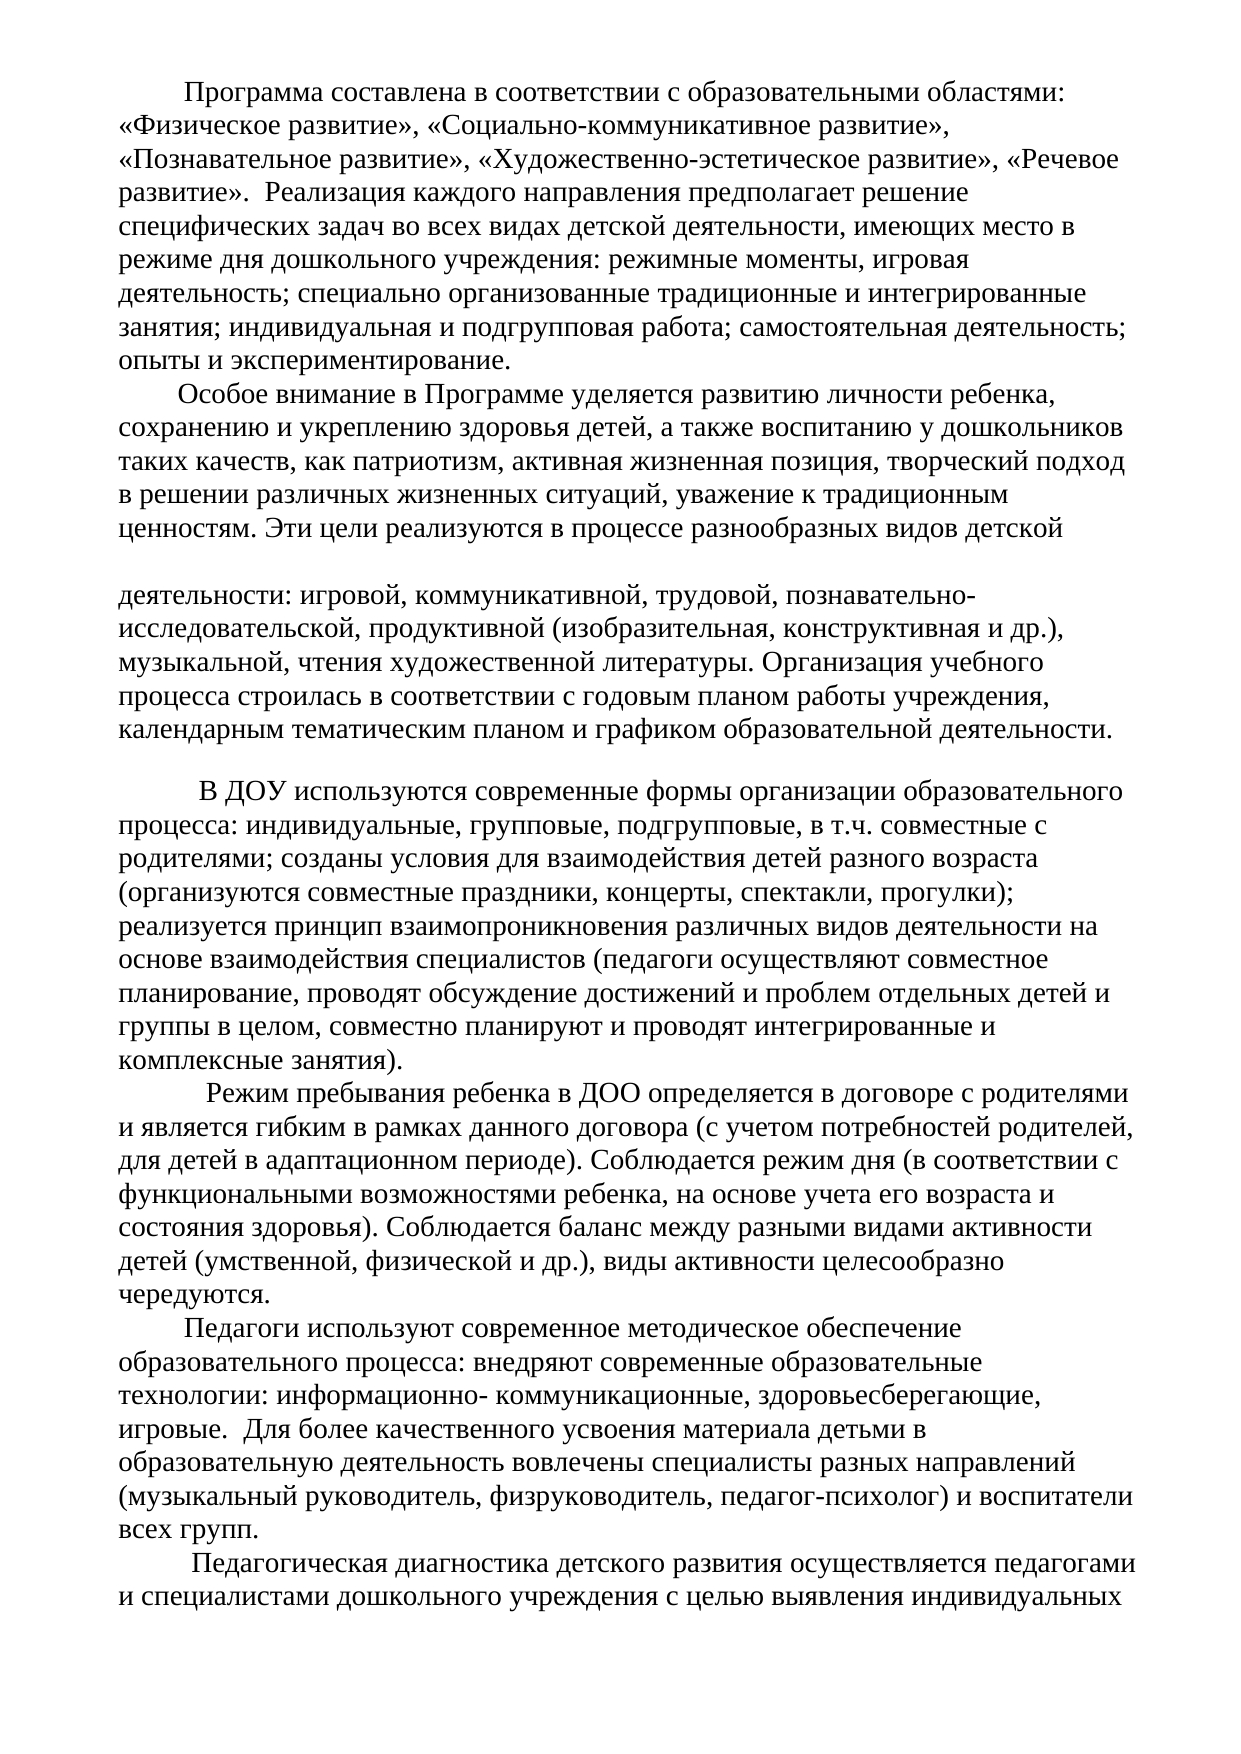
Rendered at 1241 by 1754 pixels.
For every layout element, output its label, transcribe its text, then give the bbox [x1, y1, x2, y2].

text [118, 1545, 1137, 1612]
text Педагоги используют современное методическое обеспечение образовательного процесса: внедряют современные образовательные технологии: информационно- коммуникационные, здоровьесберегающие, игровые. Для более качественного усвоения материала детьми в образовательную деятельность вовлечены специалисты разных направлений (музыкальный руководитель, физруководитель, педагог-психолог) и воспитатели всех групп. [118, 1310, 1137, 1545]
text Режим пребывания ребенка в ДОО определяется в договоре с родителями и является гибким в рамках данного договора (с учетом потребностей родителей, для детей в адаптационном периоде). Соблюдается режим дня (в соответствии с функциональными возможностями ребенка, на основе учета его возраста и состояния здоровья). Соблюдается баланс между разными видами активности детей (умственной, физической и др.), виды активности целесообразно чередуются. [118, 1075, 1137, 1310]
text Программа составлена в соответствии с образовательными областями: «Физическое развитие», «Социально-коммуникативное развитие», «Познавательное развитие», «Художественно-эстетическое развитие», «Речевое развитие». Реализация каждого направления предполагает решение специфических задач во всех видах детской деятельности, имеющих место в режиме дня дошкольного учреждения: режимные моменты, игровая деятельность; специально организованные традиционные и интегрированные занятия; индивидуальная и подгрупповая работа; самостоятельная деятельность; опыты и экспериментирование. [118, 74, 1137, 376]
text деятельности: игровой, коммуникативной, трудовой, познавательно-исследовательской, продуктивной (изобразительная, конструктивная и др.), музыкальной, чтения художественной литературы. Организация учебного процесса строилась в соответствии с годовым планом работы учреждения, календарным тематическим планом и графиком образовательной деятельности. [118, 577, 1137, 745]
text Особое внимание в Программе уделяется развитию личности ребенка, сохранению и укреплению здоровья детей, а также воспитанию у дошкольников таких качеств, как патриотизм, активная жизненная позиция, творческий подход в решении различных жизненных ситуаций, уважение к традиционным ценностям. Эти цели реализуются в процессе разнообразных видов детской [118, 376, 1137, 543]
text В ДОУ используются современные формы организации образовательного процесса: индивидуальные, групповые, подгрупповые, в т.ч. совместные с родителями; созданы условия для взаимодействия детей разного возраста (организуются совместные праздники, концерты, спектакли, прогулки); реализуется принцип взаимопроникновения различных видов деятельности на основе взаимодействия специалистов (педагоги осуществляют совместное планирование, проводят обсуждение достижений и проблем отдельных детей и группы в целом, совместно планируют и проводят интегрированные и комплексные занятия). [118, 773, 1137, 1075]
